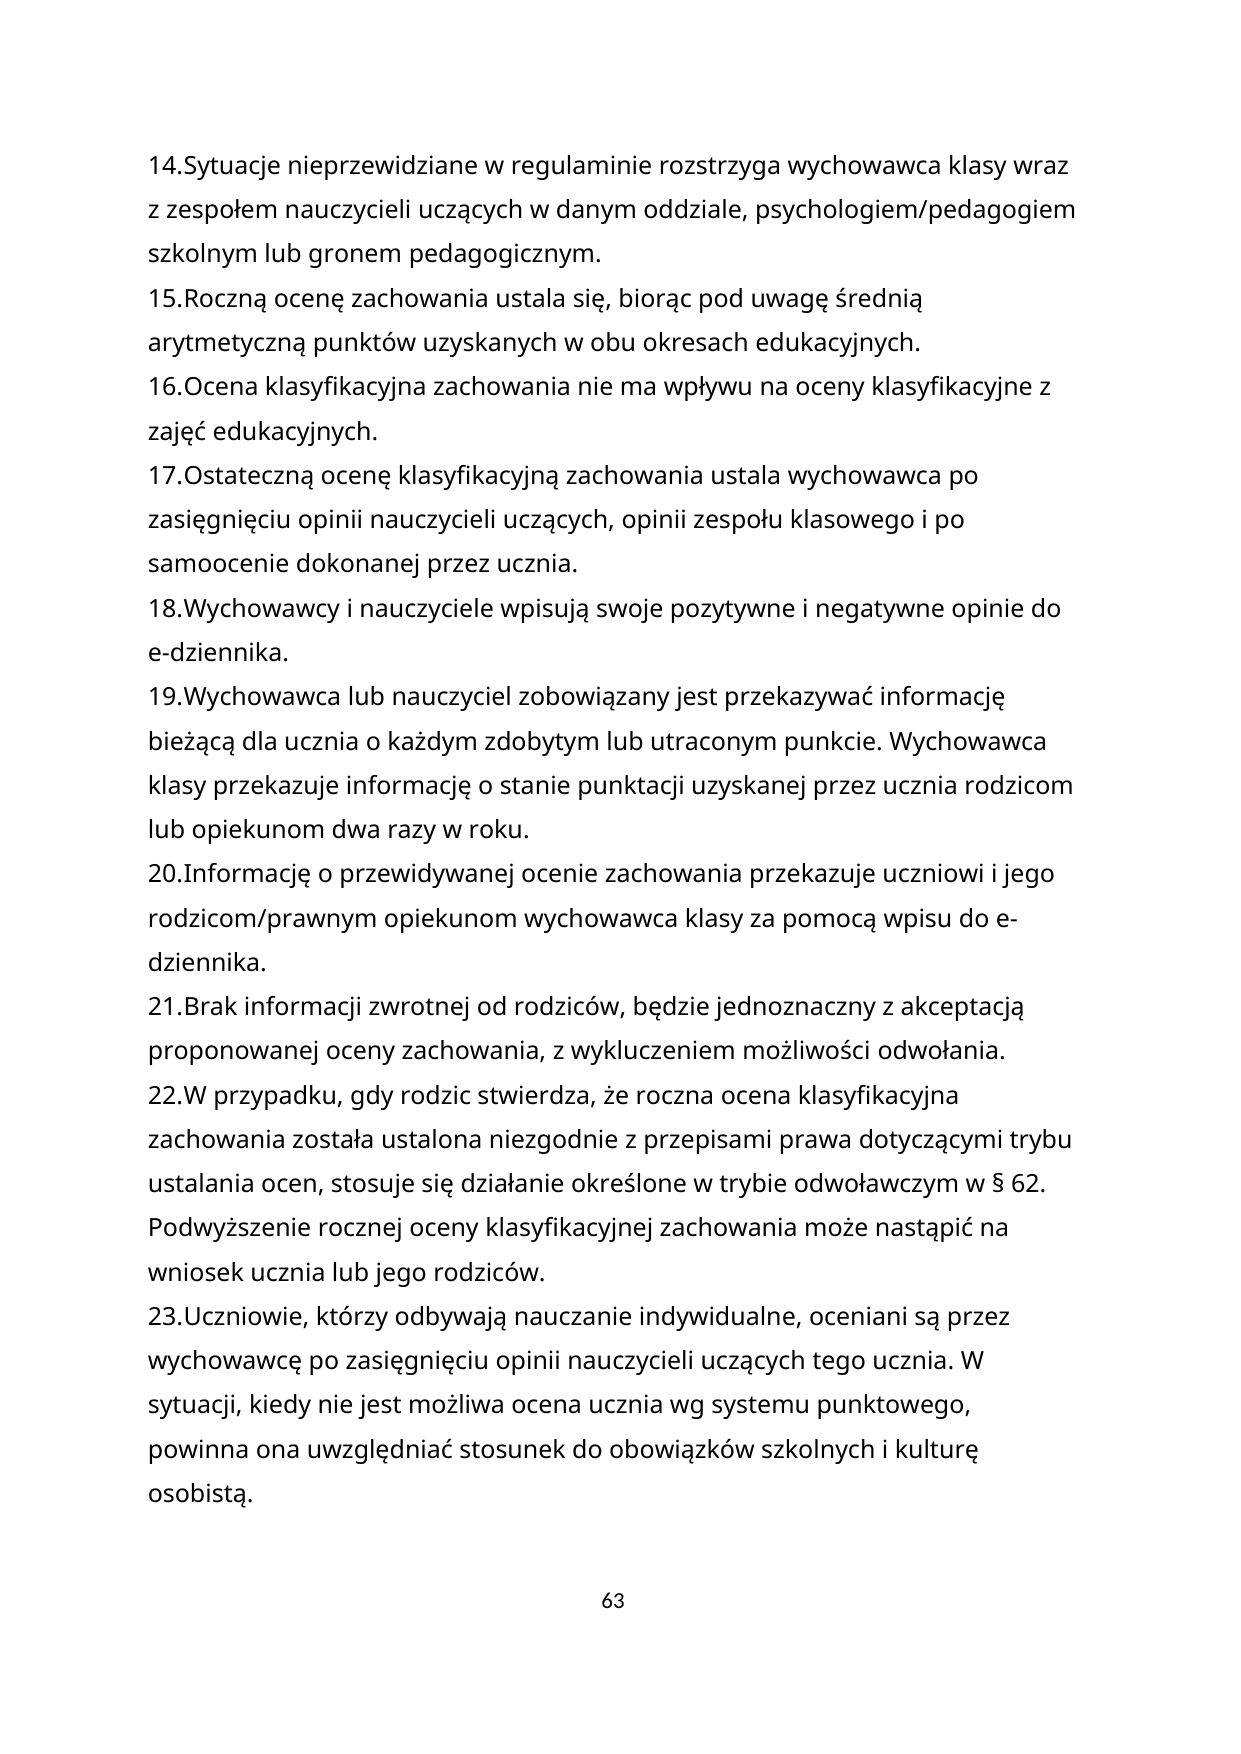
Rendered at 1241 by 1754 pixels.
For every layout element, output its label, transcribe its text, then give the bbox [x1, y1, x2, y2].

list Ostateczną ocenę klasyfikacyjną zachowania ustala wychowawca po zasięgnięciu opinii nauczycieli uczących, opinii zespołu klasowego i po samoocenie dokonanej przez ucznia. [148, 457, 1078, 580]
list Brak informacji zwrotnej od rodziców, będzie jednoznaczny z akceptacją proponowanej oceny zachowania, z wykluczeniem możliwości odwołania. [148, 989, 1078, 1067]
list Roczną ocenę zachowania ustala się, biorąc pod uwagę średnią arytmetyczną punktów uzyskanych w obu okresach edukacyjnych. [148, 280, 1078, 359]
list Ocena klasyfikacyjna zachowania nie ma wpływu na oceny klasyfikacyjne z zajęć edukacyjnych. [148, 369, 1078, 447]
list Informację o przewidywanej ocenie zachowania przekazuje uczniowi i jego rodzicom/prawnym opiekunom wychowawca klasy za pomocą wpisu do e-dziennika. [148, 856, 1078, 978]
list W przypadku, gdy rodzic stwierdza, że roczna ocena klasyfikacyjna zachowania została ustalona niezgodnie z przepisami prawa dotyczącymi trybu ustalania ocen, stosuje się działanie określone w trybie odwoławczym w § 62. Podwyższenie rocznej oceny klasyfikacyjnej zachowania może nastąpić na wniosek ucznia lub jego rodziców. [148, 1077, 1078, 1288]
list Wychowawca lub nauczyciel zobowiązany jest przekazywać informację bieżącą dla ucznia o każdym zdobytym lub utraconym punkcie. Wychowawca klasy przekazuje informację o stanie punktacji uzyskanej przez ucznia rodzicom lub opiekunom dwa razy w roku. [148, 679, 1078, 846]
list Uczniowie, którzy odbywają nauczanie indywidualne, oceniani są przez wychowawcę po zasięgnięciu opinii nauczycieli uczących tego ucznia. W sytuacji, kiedy nie jest możliwa ocena ucznia wg systemu punktowego, powinna ona uwzględniać stosunek do obowiązków szkolnych i kulturę osobistą. [148, 1299, 1078, 1510]
list Sytuacje nieprzewidziane w regulaminie rozstrzyga wychowawca klasy wraz z zespołem nauczycieli uczących w danym oddziale, psychologiem/pedagogiem szkolnym lub gronem pedagogicznym. [148, 148, 1078, 270]
list Wychowawcy i nauczyciele wpisują swoje pozytywne i negatywne opinie do e-dziennika. [148, 590, 1078, 669]
